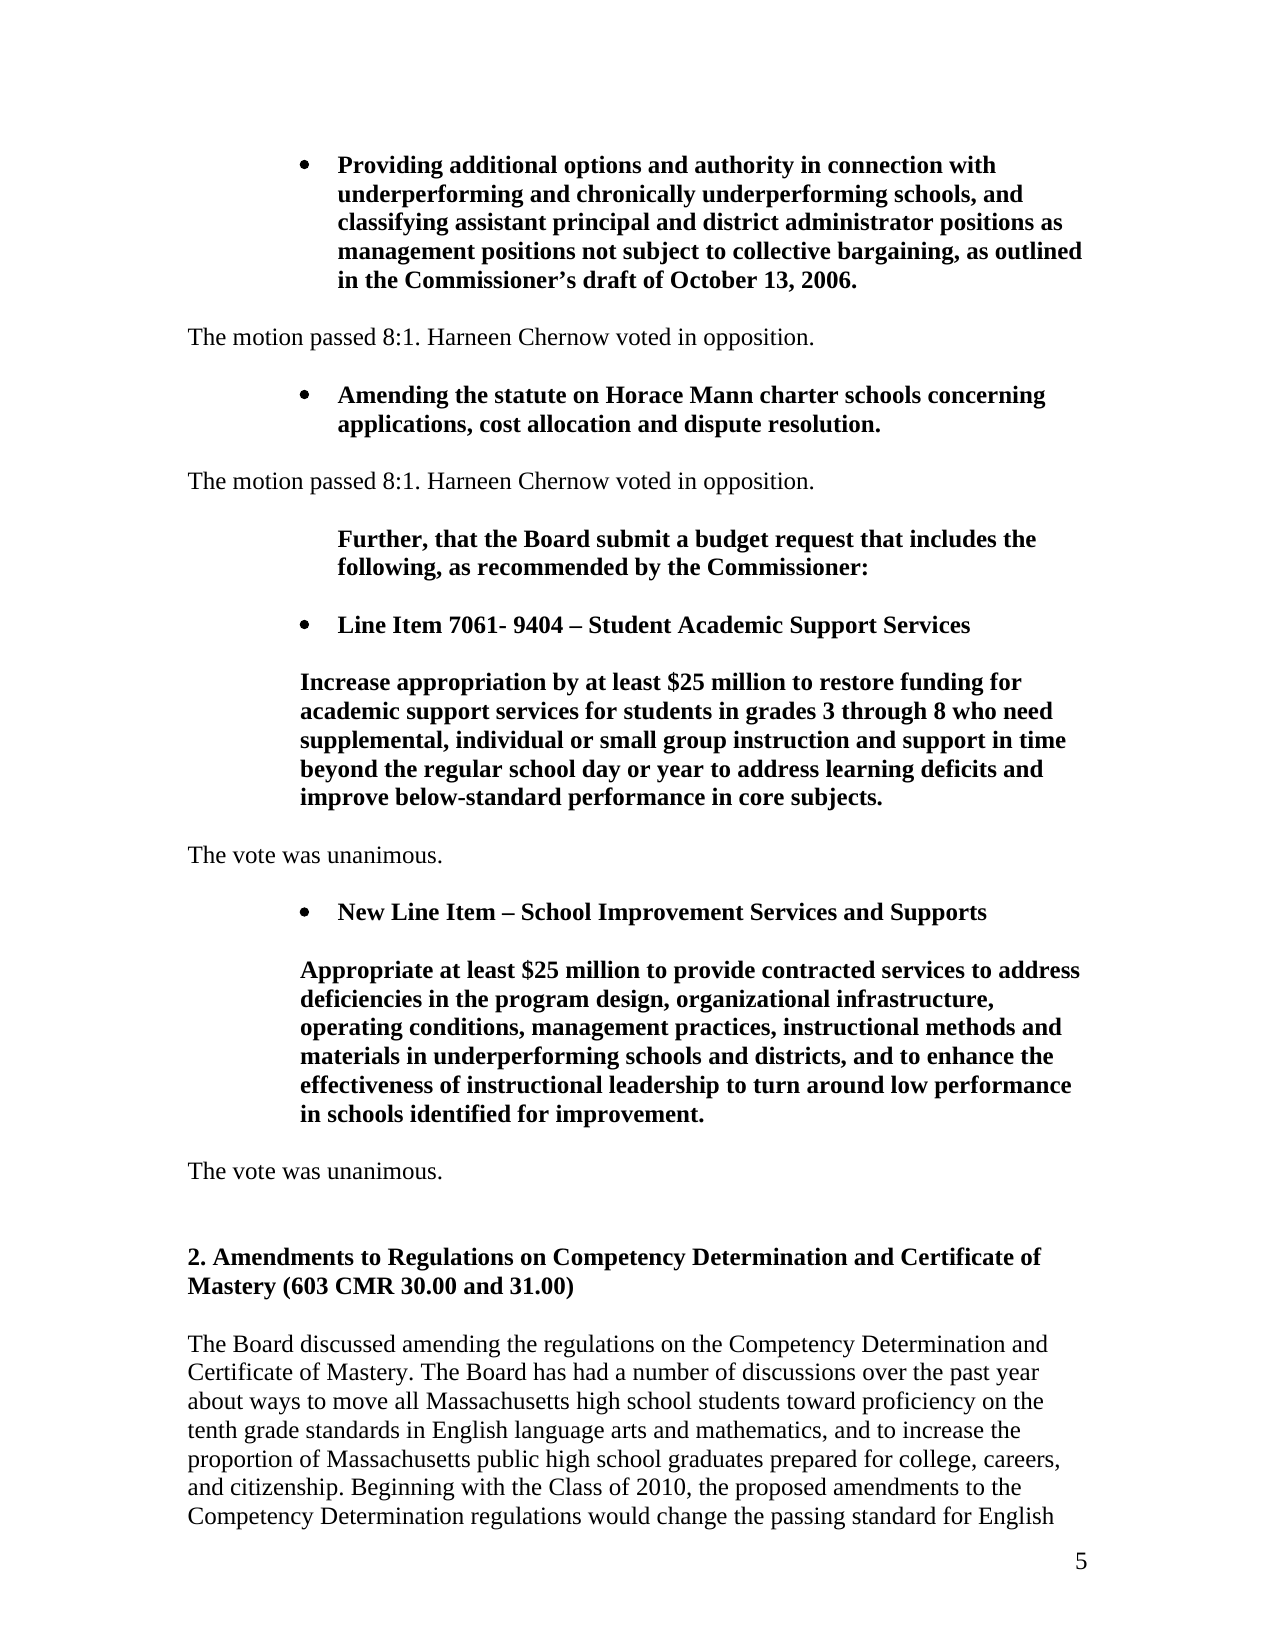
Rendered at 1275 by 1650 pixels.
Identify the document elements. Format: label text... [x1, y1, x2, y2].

list Line Item 7061- 9404 – Student Academic Support Services [300, 610, 1087, 639]
text The motion passed 8:1. Harneen Chernow voted in opposition. [187, 466, 1087, 495]
text Increase appropriation by at least $25 million to restore funding for academic support services for students in grades 3 through 8 who need supplemental, individual or small group instruction and support in time beyond the regular school day or year to address learning deficits and improve below-standard performance in core subjects. [300, 667, 1087, 811]
subtitle 2. Amendments to Regulations on Competency Determination and Certificate of Mastery (603 CMR 30.00 and 31.00) [187, 1242, 1087, 1300]
text The vote was unanimous. [187, 840, 1087, 869]
text The motion passed 8:1. Harneen Chernow voted in opposition. [187, 322, 1087, 351]
text Further, that the Board submit a budget request that includes the following, as recommended by the Commissioner: [337, 524, 1087, 581]
list Amending the statute on Horace Mann charter schools concerning applications, cost allocation and dispute resolution. [300, 380, 1087, 437]
list New Line Item – School Improvement Services and Supports [300, 897, 1087, 926]
text Appropriate at least $25 million to provide contracted services to address deficiencies in the program design, organizational infrastructure, operating conditions, management practices, instructional methods and materials in underperforming schools and districts, and to enhance the effectiveness of instructional leadership to turn around low performance in schools identified for improvement. [300, 955, 1087, 1127]
text The vote was unanimous. [187, 1156, 1087, 1185]
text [187, 1329, 1087, 1530]
list Providing additional options and authority in connection with underperforming and chronically underperforming schools, and classifying assistant principal and district administrator positions as management positions not subject to collective bargaining, as outlined in the Commissioner’s draft of October 13, 2006. [300, 150, 1087, 294]
